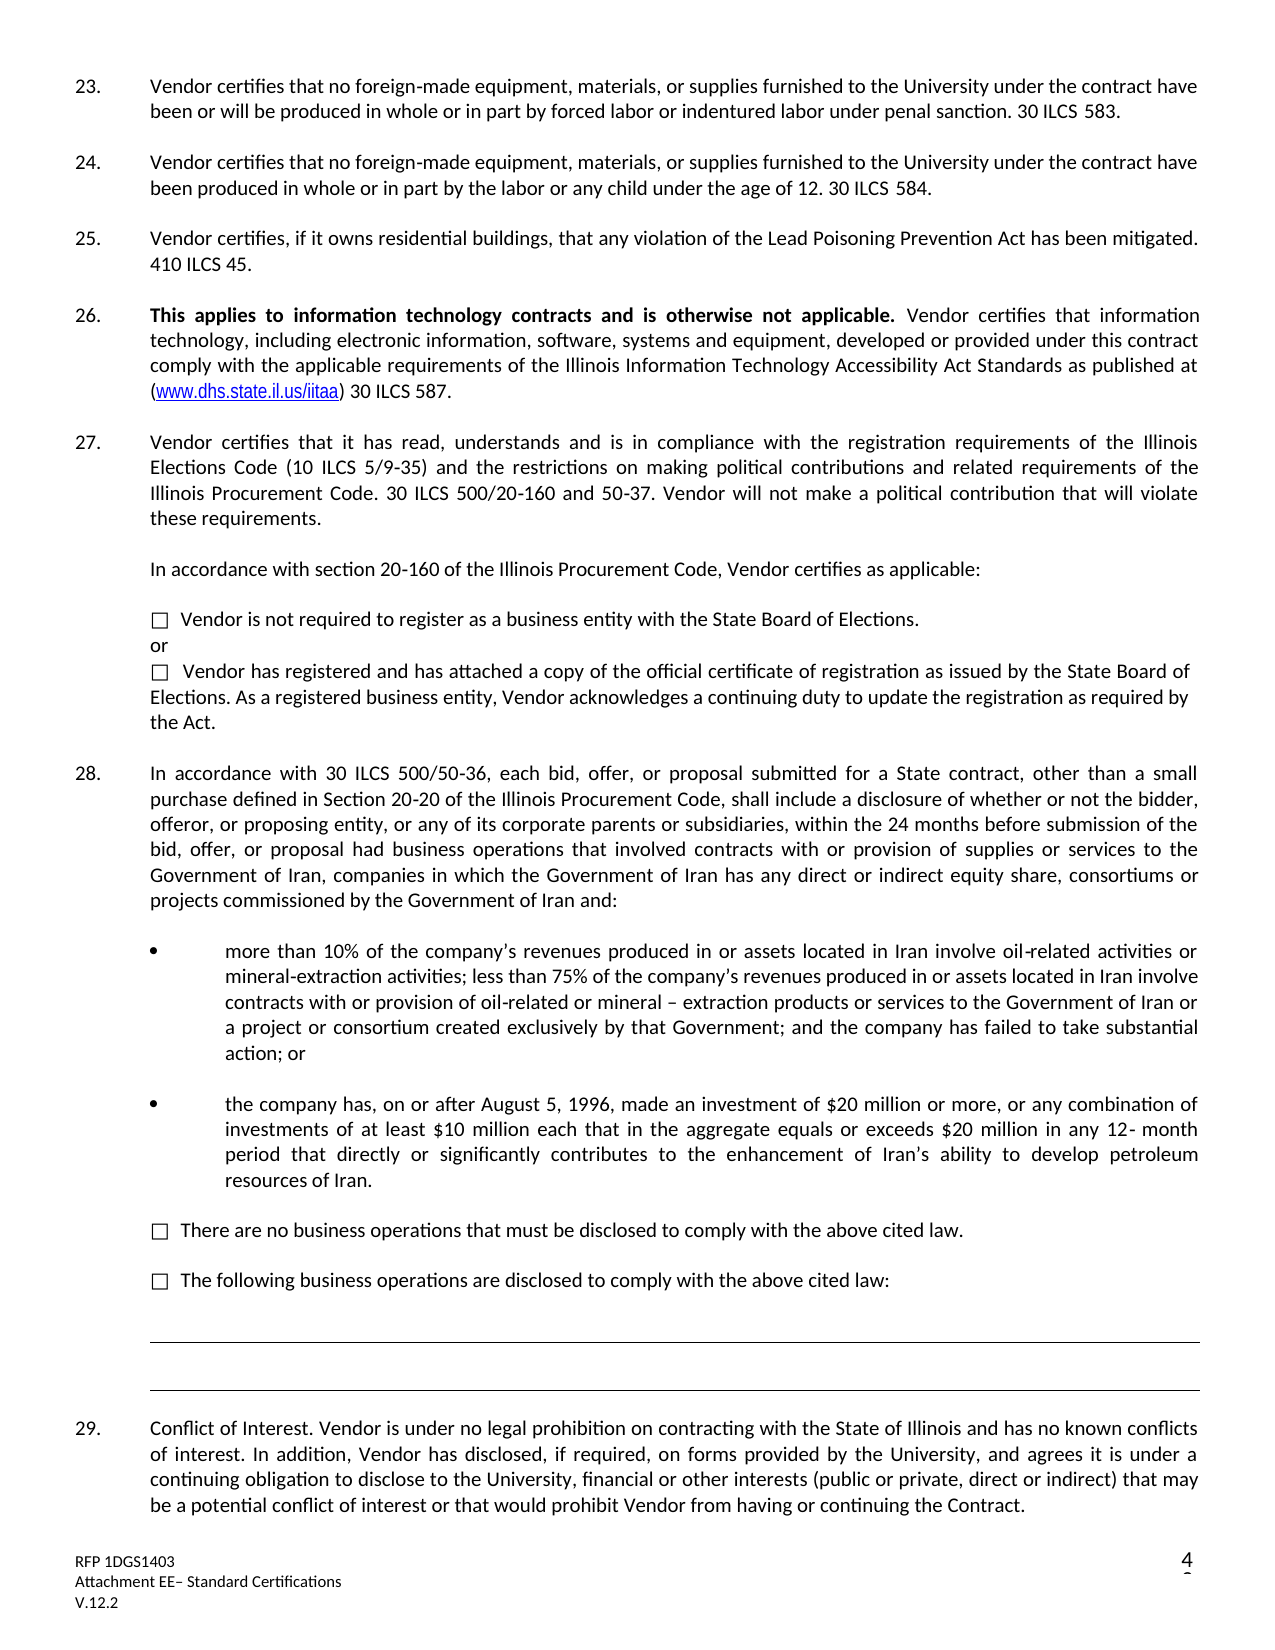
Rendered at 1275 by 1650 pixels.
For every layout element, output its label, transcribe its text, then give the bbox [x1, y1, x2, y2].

list Vendor certifies that no foreign‐made equipment, materials, or supplies furnished to the University under the contract have been or will be produced in whole or in part by forced labor or indentured labor under penal sanction. 30 ILCS 583. [75, 73, 1200, 124]
text Elections. As a registered business entity, Vendor acknowledges a continuing duty to update the registration as required by the Act. [150, 684, 1212, 735]
list There are no business operations that must be disclosed to comply with the above cited law. [150, 1215, 1212, 1243]
list the company has, on or after August 5, 1996, made an investment of $20 million or more, or any combination of investments of at least $10 million each that in the aggregate equals or exceeds $20 million in any 12‐ month period that directly or significantly contributes to the enhancement of Iran’s ability to develop petroleum resources of Iran. [150, 1091, 1200, 1192]
list In accordance with 30 ILCS 500/50‐36, each bid, offer, or proposal submitted for a State contract, other than a small purchase defined in Section 20‐20 of the Illinois Procurement Code, shall include a disclosure of whether or not the bidder, offeror, or proposing entity, or any of its corporate parents or subsidiaries, within the 24 months before submission of the bid, offer, or proposal had business operations that involved contracts with or provision of supplies or services to the Government of Iran, companies in which the Government of Iran has any direct or indirect equity share, consortiums or projects commissioned by the Government of Iran and: [75, 760, 1200, 913]
list more than 10% of the company’s revenues produced in or assets located in Iran involve oil‐related activities or mineral‐extraction activities; less than 75% of the company’s revenues produced in or assets located in Iran involve contracts with or provision of oil‐related or mineral – extraction products or services to the Government of Iran or a project or consortium created exclusively by that Government; and the company has failed to take substantial action; or [150, 938, 1200, 1065]
text In accordance with section 20‐160 of the Illinois Procurement Code, Vendor certifies as applicable: [150, 556, 1212, 581]
list Conflict of Interest. Vendor is under no legal prohibition on contracting with the State of Illinois and has no known conflicts of interest. In addition, Vendor has disclosed, if required, on forms provided by the University, and agrees it is under a continuing obligation to disclose to the University, financial or other interests (public or private, direct or indirect) that may be a potential conflict of interest or that would prohibit Vendor from having or continuing the Contract. [75, 1416, 1200, 1517]
list The following business operations are disclosed to comply with the above cited law: [150, 1266, 1212, 1294]
list Vendor certifies that it has read, understands and is in compliance with the registration requirements of the Illinois Elections Code (10 ILCS 5/9‐35) and the restrictions on making political contributions and related requirements of the Illinois Procurement Code. 30 ILCS 500/20‐160 and 50‐37. Vendor will not make a political contribution that will violate these requirements. [75, 429, 1200, 531]
list This applies to information technology contracts and is otherwise not applicable. Vendor certifies that information technology, including electronic information, software, systems and equipment, developed or provided under this contract comply with the applicable requirements of the Illinois Information Technology Accessibility Act Standards as published at (www.dhs.state.il.us/iitaa) 30 ILCS 587. [75, 302, 1200, 403]
list Vendor has registered and has attached a copy of the official certificate of registration as issued by the State Board of [150, 657, 1212, 684]
list Vendor certifies that no foreign‐made equipment, materials, or supplies furnished to the University under the contract have been produced in whole or in part by the labor or any child under the age of 12. 30 ILCS 584. [75, 149, 1200, 200]
list Vendor is not required to register as a business entity with the State Board of Elections. or [150, 604, 920, 657]
list Vendor certifies, if it owns residential buildings, that any violation of the Lead Poisoning Prevention Act has been mitigated. 410 ILCS 45. [75, 226, 1201, 276]
